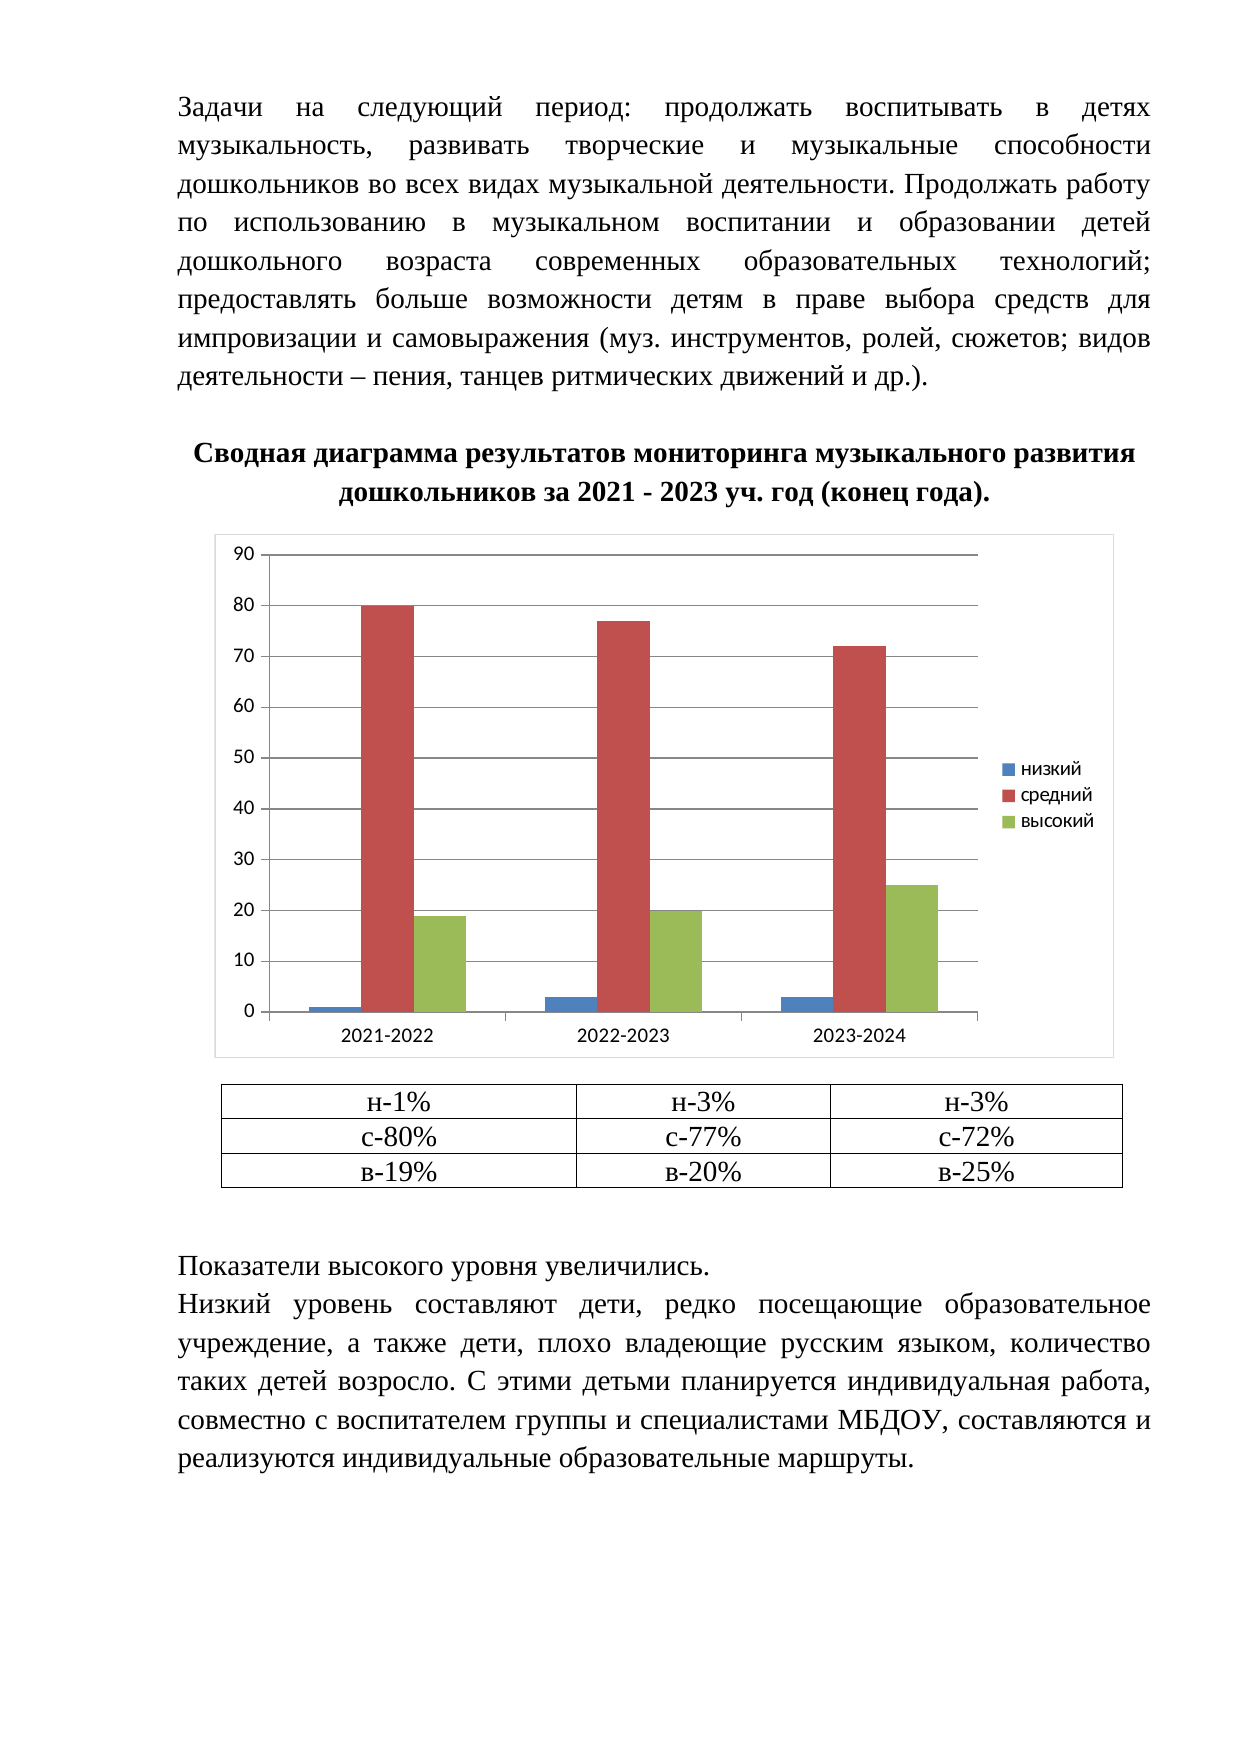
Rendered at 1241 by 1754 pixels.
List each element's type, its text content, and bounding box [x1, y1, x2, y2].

table_header н-1% [222, 1085, 576, 1118]
table_cell с-80% [222, 1119, 576, 1153]
table_header н-3% [577, 1085, 830, 1118]
text Низкий уровень составляют дети, редко посещающие образовательное учреждение, а также дети, плохо владеющие русским языком, количество таких детей возросло. С этими детьми планируется индивидуальная работа, совместно с воспитателем группы и специалистами МБДОУ, составляются и реализуются индивидуальные образовательные маршруты. [177, 1286, 1152, 1474]
table_cell в-19% [222, 1154, 576, 1187]
text Задачи на следующий период: продолжать воспитывать в детях музыкальность, развивать творческие и музыкальные способности дошкольников во всех видах музыкальной деятельности. Продолжать работу по использованию в музыкальном воспитании и образовании детей дошкольного возраста современных образовательных технологий; предоставлять больше возможности детям в праве выбора средств для импровизации и самовыражения (муз. инструментов, ролей, сюжетов; видов деятельности – пения, танцев ритмических движений и др.). [177, 89, 1152, 392]
text Показатели высокого уровня увеличились. [177, 1248, 1152, 1281]
table_cell в-20% [577, 1154, 830, 1187]
text Сводная диаграмма результатов мониторинга музыкального развития дошкольников за 2021 - 2023 уч. год (конец года). [177, 436, 1152, 508]
table_cell с-72% [831, 1119, 1122, 1153]
table_cell в-25% [831, 1154, 1122, 1187]
table_header н-3% [831, 1085, 1122, 1118]
table_cell с-77% [577, 1119, 830, 1153]
